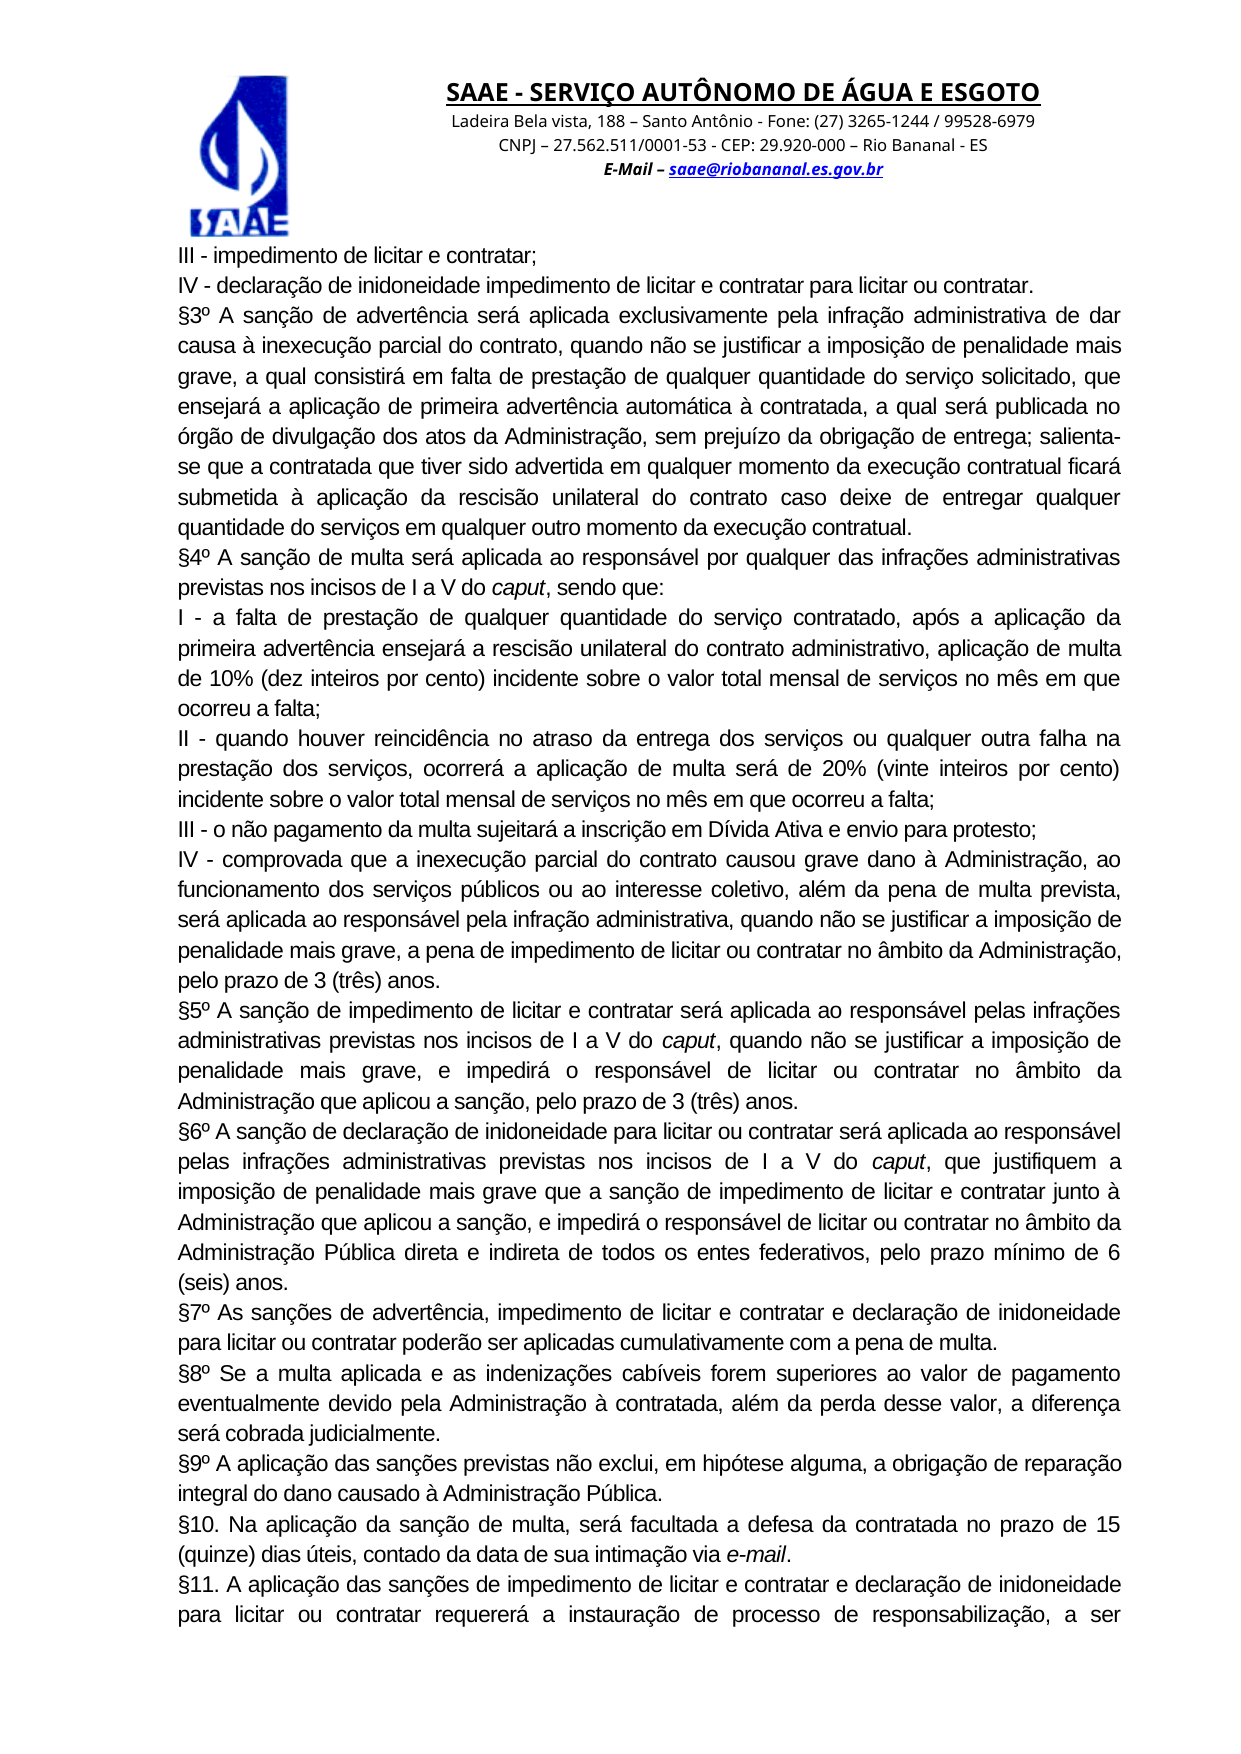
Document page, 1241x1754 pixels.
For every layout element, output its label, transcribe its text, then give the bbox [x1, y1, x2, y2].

text III - impedimento de licitar e contratar; [177, 242, 1122, 268]
text IV - comprovada que a inexecução parcial do contrato causou grave dano à Administração, ao funcionamento dos serviços públicos ou ao interesse coletivo, além da pena de multa prevista, será aplicada ao responsável pela infração administrativa, quando não se justificar a imposição de penalidade mais grave, a pena de impedimento de licitar ou contratar no âmbito da Administração, pelo prazo de 3 (três) anos. [177, 846, 1122, 993]
text §4º A sanção de multa será aplicada ao responsável por qualquer das infrações administrativas previstas nos incisos de I a V do caput, sendo que: [177, 544, 1122, 601]
text I - a falta de prestação de qualquer quantidade do serviço contratado, após a aplicação da primeira advertência ensejará a rescisão unilateral do contrato administrativo, aplicação de multa de 10% (dez inteiros por cento) incidente sobre o valor total mensal de serviços no mês em que ocorreu a falta; [177, 604, 1122, 721]
text IV - declaração de inidoneidade impedimento de licitar e contratar para licitar ou contratar. [177, 272, 1122, 298]
text §7º As sanções de advertência, impedimento de licitar e contratar e declaração de inidoneidade para licitar ou contratar poderão ser aplicadas cumulativamente com a pena de multa. [177, 1299, 1122, 1356]
text II - quando houver reincidência no atraso da entrega dos serviços ou qualquer outra falha na prestação dos serviços, ocorrerá a aplicação de multa será de 20% (vinte inteiros por cento) incidente sobre o valor total mensal de serviços no mês em que ocorreu a falta; [177, 725, 1122, 812]
text §3º A sanção de advertência será aplicada exclusivamente pela infração administrativa de dar causa à inexecução parcial do contrato, quando não se justificar a imposição de penalidade mais grave, a qual consistirá em falta de prestação de qualquer quantidade do serviço solicitado, que ensejará a aplicação de primeira advertência automática à contratada, a qual será publicada no órgão de divulgação dos atos da Administração, sem prejuízo da obrigação de entrega; salienta-se que a contratada que tiver sido advertida em qualquer momento da execução contratual ficará submetida à aplicação da rescisão unilateral do contrato caso deixe de entregar qualquer quantidade do serviços em qualquer outro momento da execução contratual. [177, 302, 1122, 540]
text III - o não pagamento da multa sujeitará a inscrição em Dívida Ativa e envio para protesto; [177, 816, 1122, 842]
text §5º A sanção de impedimento de licitar e contratar será aplicada ao responsável pelas infrações administrativas previstas nos incisos de I a V do caput, quando não se justificar a imposição de penalidade mais grave, e impedirá o responsável de licitar ou contratar no âmbito da Administração que aplicou a sanção, pelo prazo de 3 (três) anos. [177, 997, 1122, 1114]
text §8º Se a multa aplicada e as indenizações cabíveis forem superiores ao valor de pagamento eventualmente devido pela Administração à contratada, além da perda desse valor, a diferença será cobrada judicialmente. [177, 1359, 1122, 1446]
picture [188, 73, 291, 240]
text §10. Na aplicação da sanção de multa, será facultada a defesa da contratada no prazo de 15 (quinze) dias úteis, contado da data de sua intimação via e-mail. [177, 1511, 1122, 1567]
text §6º A sanção de declaração de inidoneidade para licitar ou contratar será aplicada ao responsável pelas infrações administrativas previstas nos incisos de I a V do caput, que justifiquem a imposição de penalidade mais grave que a sanção de impedimento de licitar e contratar junto à Administração que aplicou a sanção, e impedirá o responsável de licitar ou contratar no âmbito da Administração Pública direta e indireta de todos os entes federativos, pelo prazo mínimo de 6 (seis) anos. [177, 1118, 1122, 1295]
text §9º A aplicação das sanções previstas não exclui, em hipótese alguma, a obrigação de reparação integral do dano causado à Administração Pública. [177, 1450, 1122, 1507]
